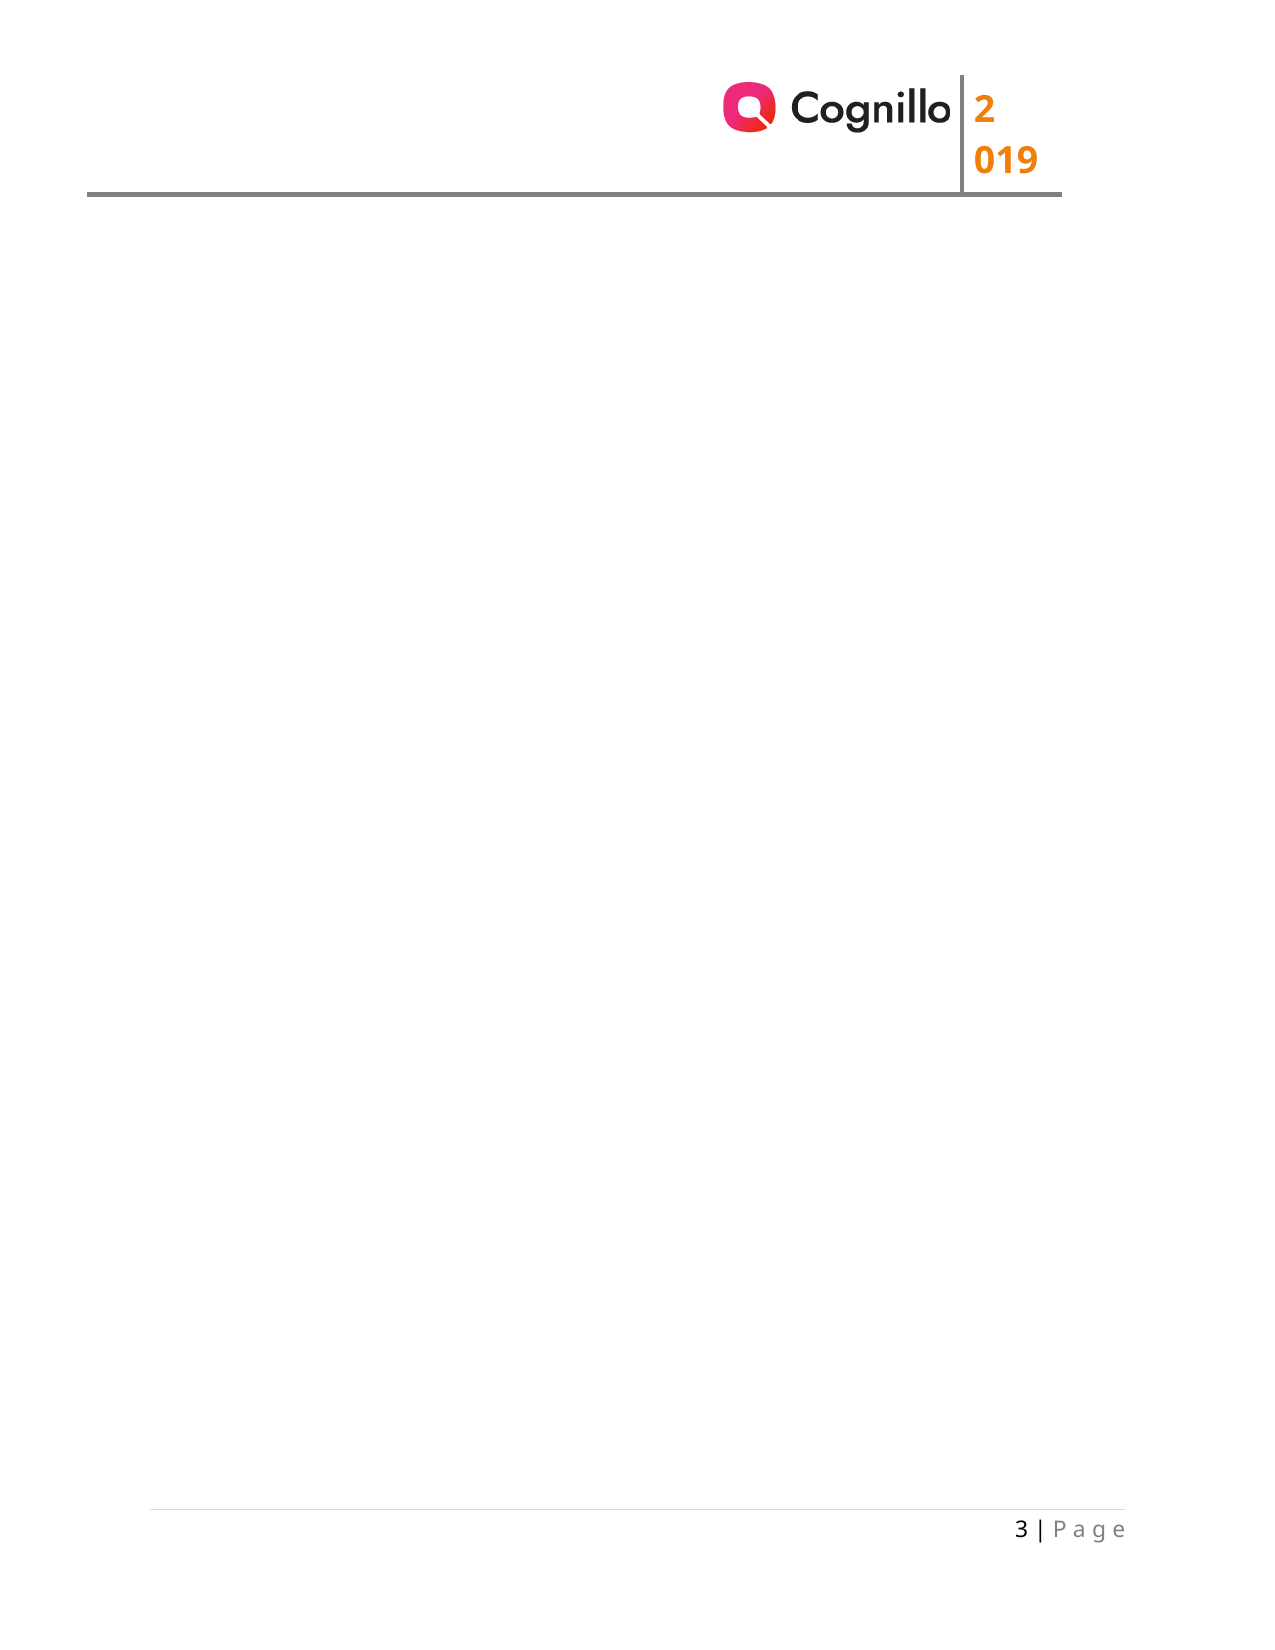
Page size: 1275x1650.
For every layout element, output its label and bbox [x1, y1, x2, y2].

picture [723, 82, 950, 133]
